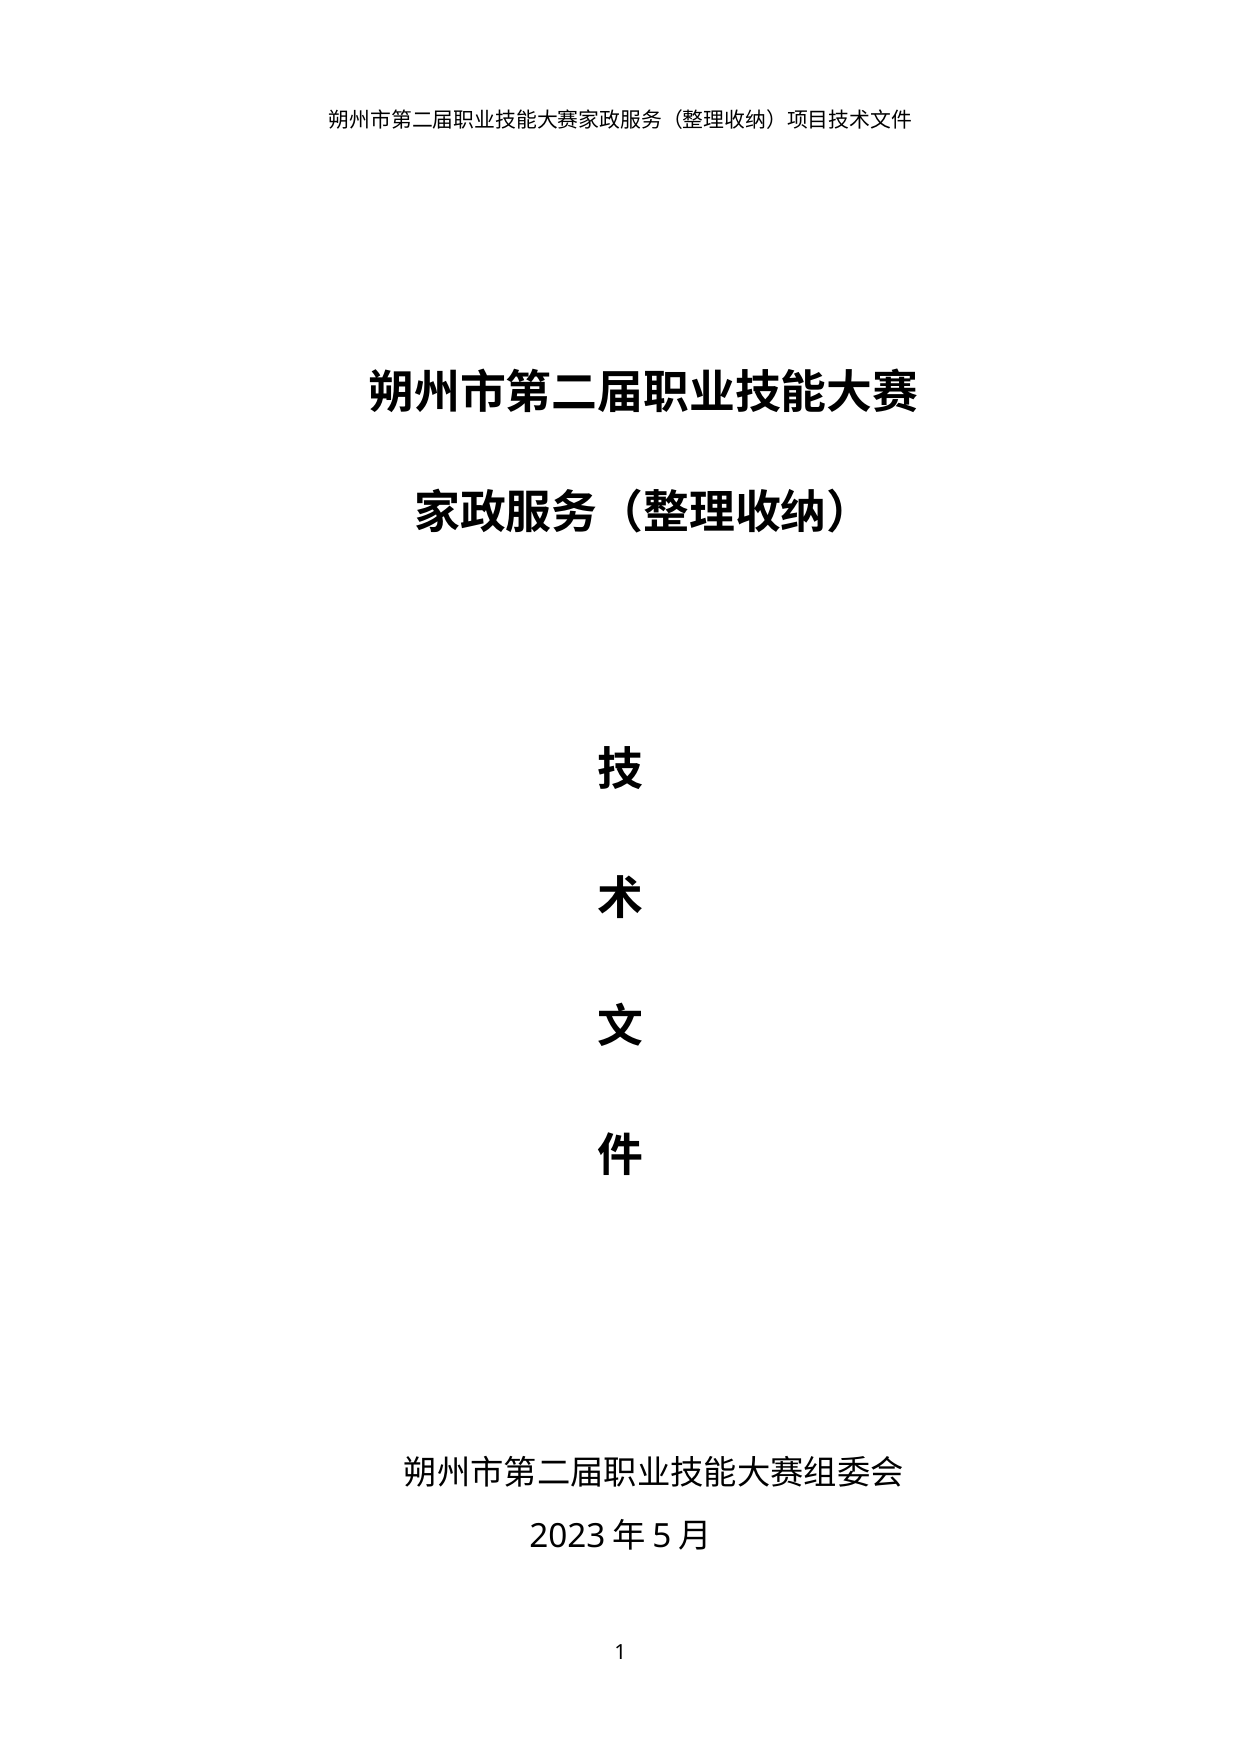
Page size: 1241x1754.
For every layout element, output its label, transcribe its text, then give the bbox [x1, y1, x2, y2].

text 朔州市第二届职业技能大赛 [164, 311, 1076, 432]
text 术 [164, 861, 1076, 927]
text 技 [164, 732, 1076, 798]
text 家政服务（整理收纳） [164, 432, 1076, 553]
text 文 [164, 990, 1076, 1056]
text 2023年5月 [164, 1497, 1076, 1559]
text 件 [164, 1118, 1076, 1185]
text 朔州市第二届职业技能大赛组委会 [164, 1434, 1076, 1497]
